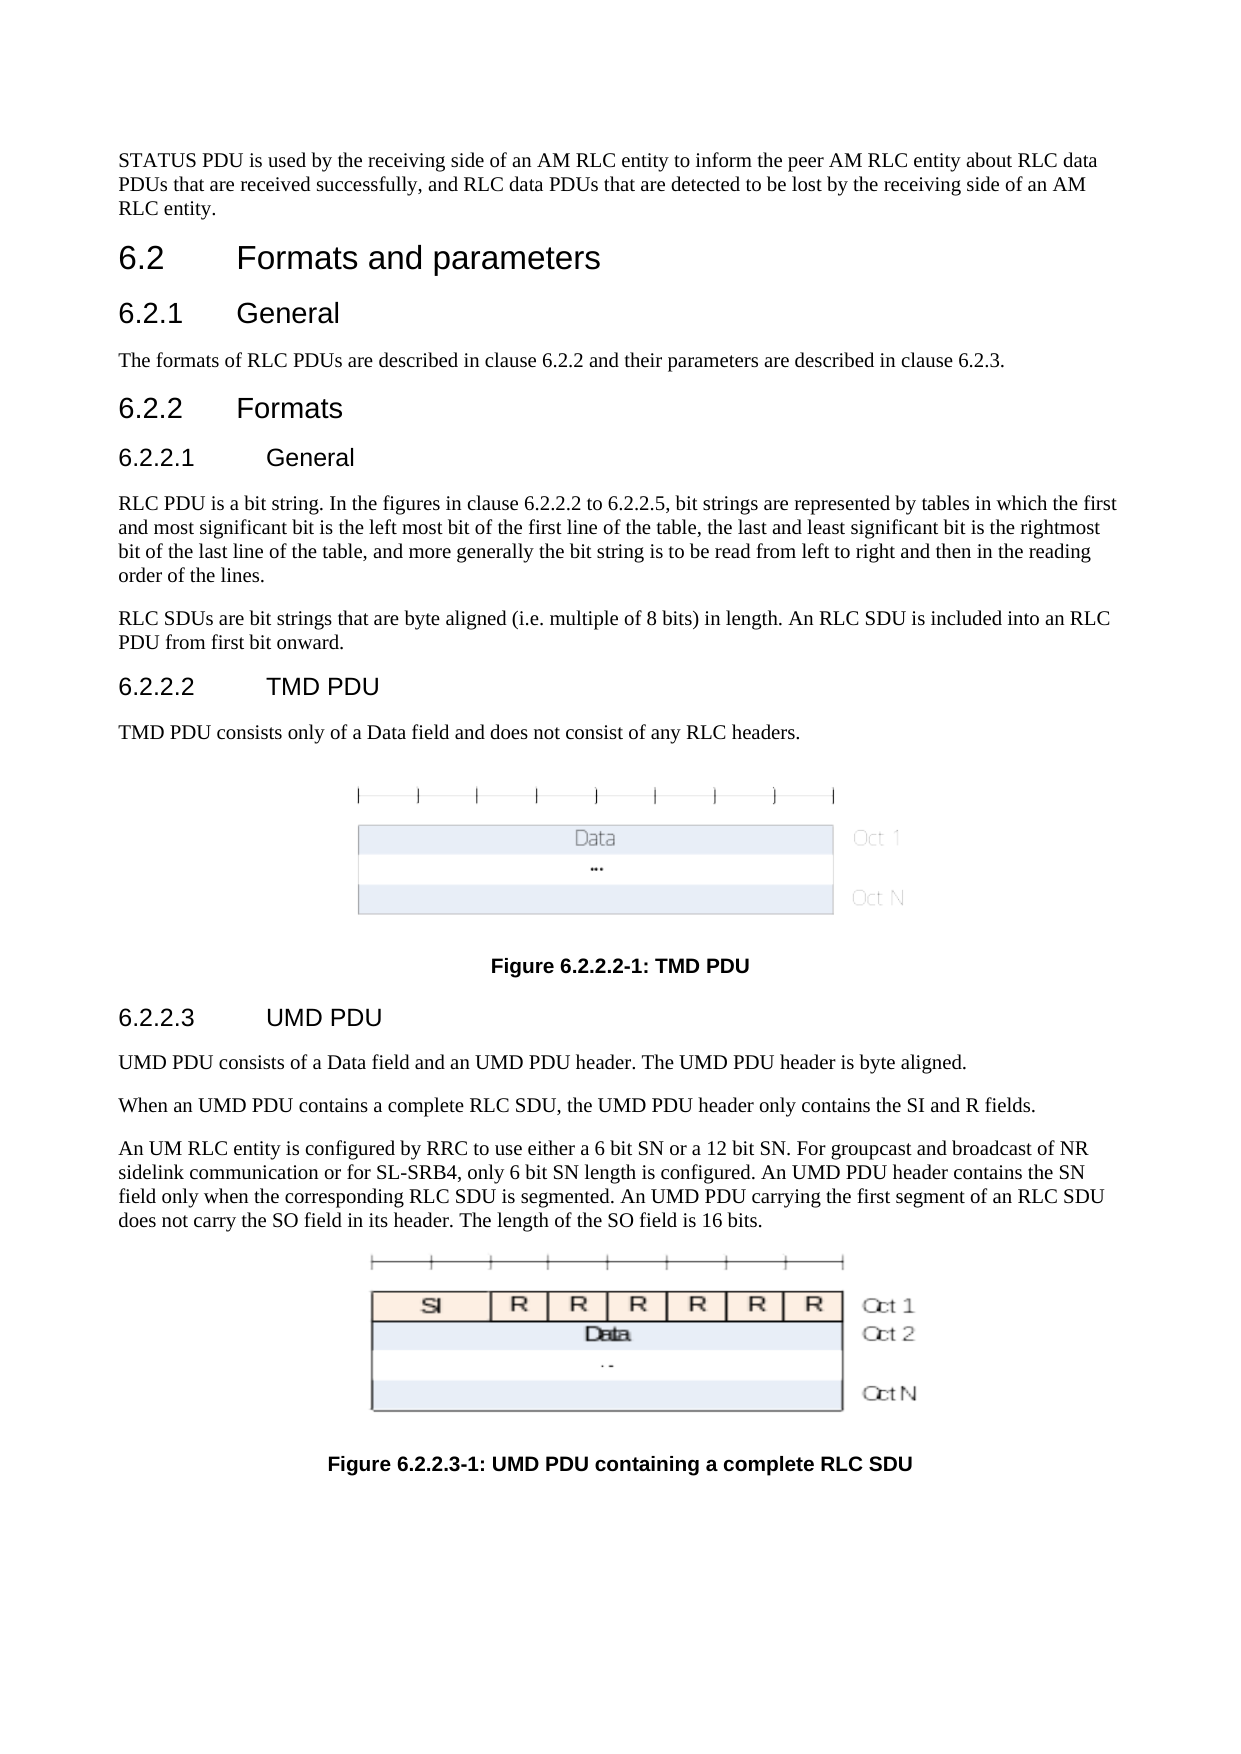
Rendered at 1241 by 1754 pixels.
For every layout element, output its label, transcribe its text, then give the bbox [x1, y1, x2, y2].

subtitle 6.2.2 Formats [118, 391, 1122, 424]
text The formats of RLC PDUs are described in clause 6.2.2 and their parameters are described in clause 6.2.3. [118, 348, 1122, 372]
text Figure 6.2.2.3-1: UMD PDU containing a complete RLC SDU [118, 1451, 1122, 1475]
subtitle 6.2.1 General [118, 296, 1122, 329]
text STATUS PDU is used by the receiving side of an AM RLC entity to inform the peer AM RLC entity about RLC data PDUs that are received successfully, and RLC data PDUs that are detected to be lost by the receiving side of an AM RLC entity. [118, 147, 1122, 220]
text RLC SDUs are bit strings that are byte aligned (i.e. multiple of 8 bits) in length. An RLC SDU is included into an RLC PDU from first bit onward. [118, 606, 1122, 654]
subtitle 6.2.2.1 General [118, 443, 1122, 472]
subtitle 6.2 Formats and parameters [118, 238, 1122, 277]
text Figure 6.2.2.2-1: TMD PDU [118, 954, 1122, 978]
text TMD PDU consists only of a Data field and does not consist of any RLC headers. [118, 720, 1122, 744]
text UMD PDU consists of a Data field and an UMD PDU header. The UMD PDU header is byte aligned. [118, 1050, 1122, 1074]
subtitle 6.2.2.2 TMD PDU [118, 672, 1122, 701]
text RLC PDU is a bit string. In the figures in clause 6.2.2.2 to 6.2.2.5, bit strings are represented by tables in which the first and most significant bit is the left most bit of the first line of the table, the last and least significant bit is the rightmost bit of the last line of the table, and more generally the bit string is to be read from left to right and then in the reading order of the lines. [118, 491, 1122, 587]
text When an UMD PDU contains a complete RLC SDU, the UMD PDU header only contains the SI and R fields. [118, 1093, 1122, 1117]
text An UM RLC entity is configured by RRC to use either a 6 bit SN or a 12 bit SN. For groupcast and broadcast of NR sidelink communication or for SL-SRB4, only 6 bit SN length is configured. An UMD PDU header contains the SN field only when the corresponding RLC SDU is segmented. An UMD PDU carrying the first segment of an RLC SDU does not carry the SO field in its header. The length of the SO field is 16 bits. [118, 1136, 1122, 1232]
subtitle 6.2.2.3 UMD PDU [118, 1003, 1122, 1031]
